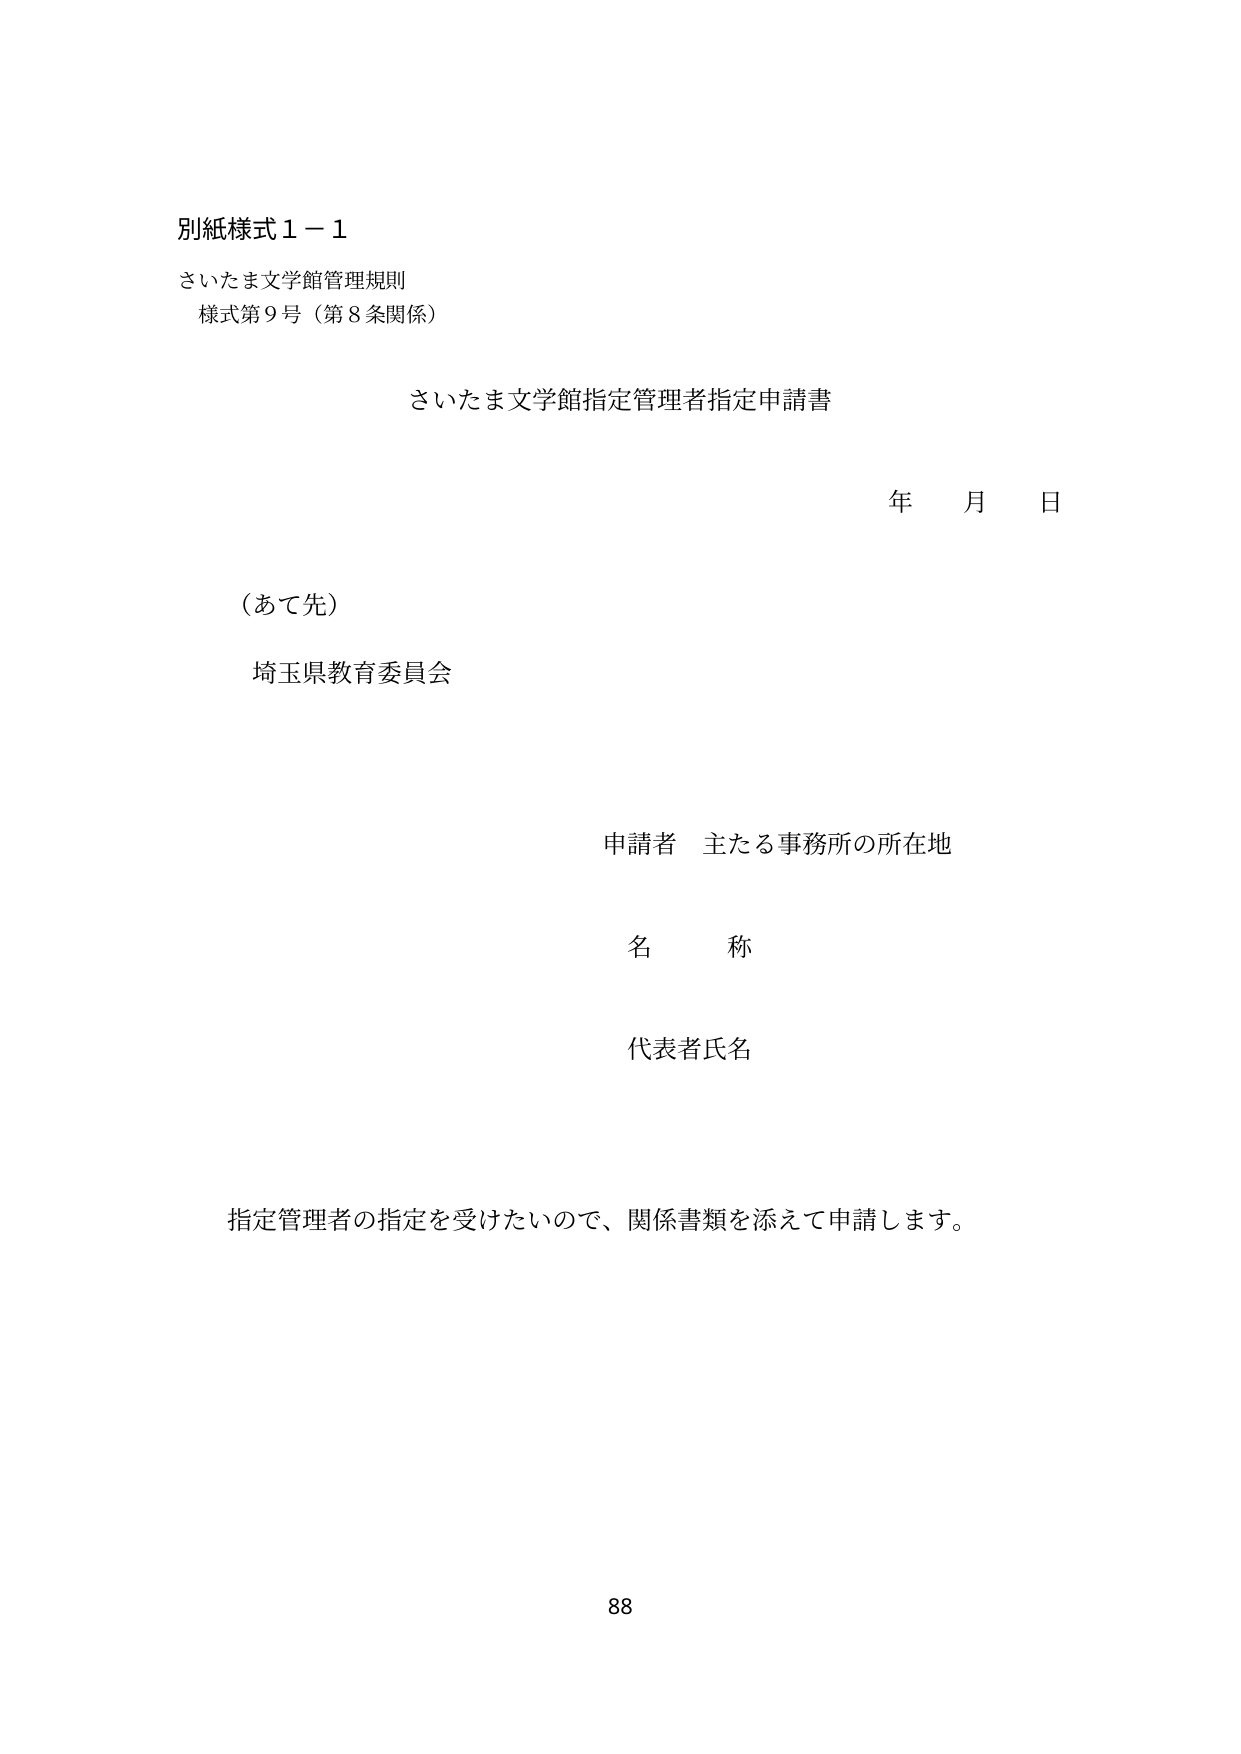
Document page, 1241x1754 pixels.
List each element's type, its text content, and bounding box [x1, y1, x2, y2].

text 指定管理者の指定を受けたいので、関係書類を添えて申請します。 [177, 1184, 1063, 1253]
text さいたま文学館管理規則 [177, 262, 1063, 296]
text さいたま文学館指定管理者指定申請書 [177, 364, 1063, 433]
text 名 称 [177, 911, 1063, 979]
text 代表者氏名 [177, 1014, 1063, 1082]
text 様式第９号（第８条関係） [177, 296, 1063, 330]
text 別紙様式１－１ [177, 194, 1063, 262]
text 年 月 日 [177, 467, 1063, 535]
text 申請者 主たる事務所の所在地 [177, 809, 1063, 877]
text （あて先） [177, 569, 1063, 638]
text 埼玉県教育委員会 [177, 638, 1063, 706]
